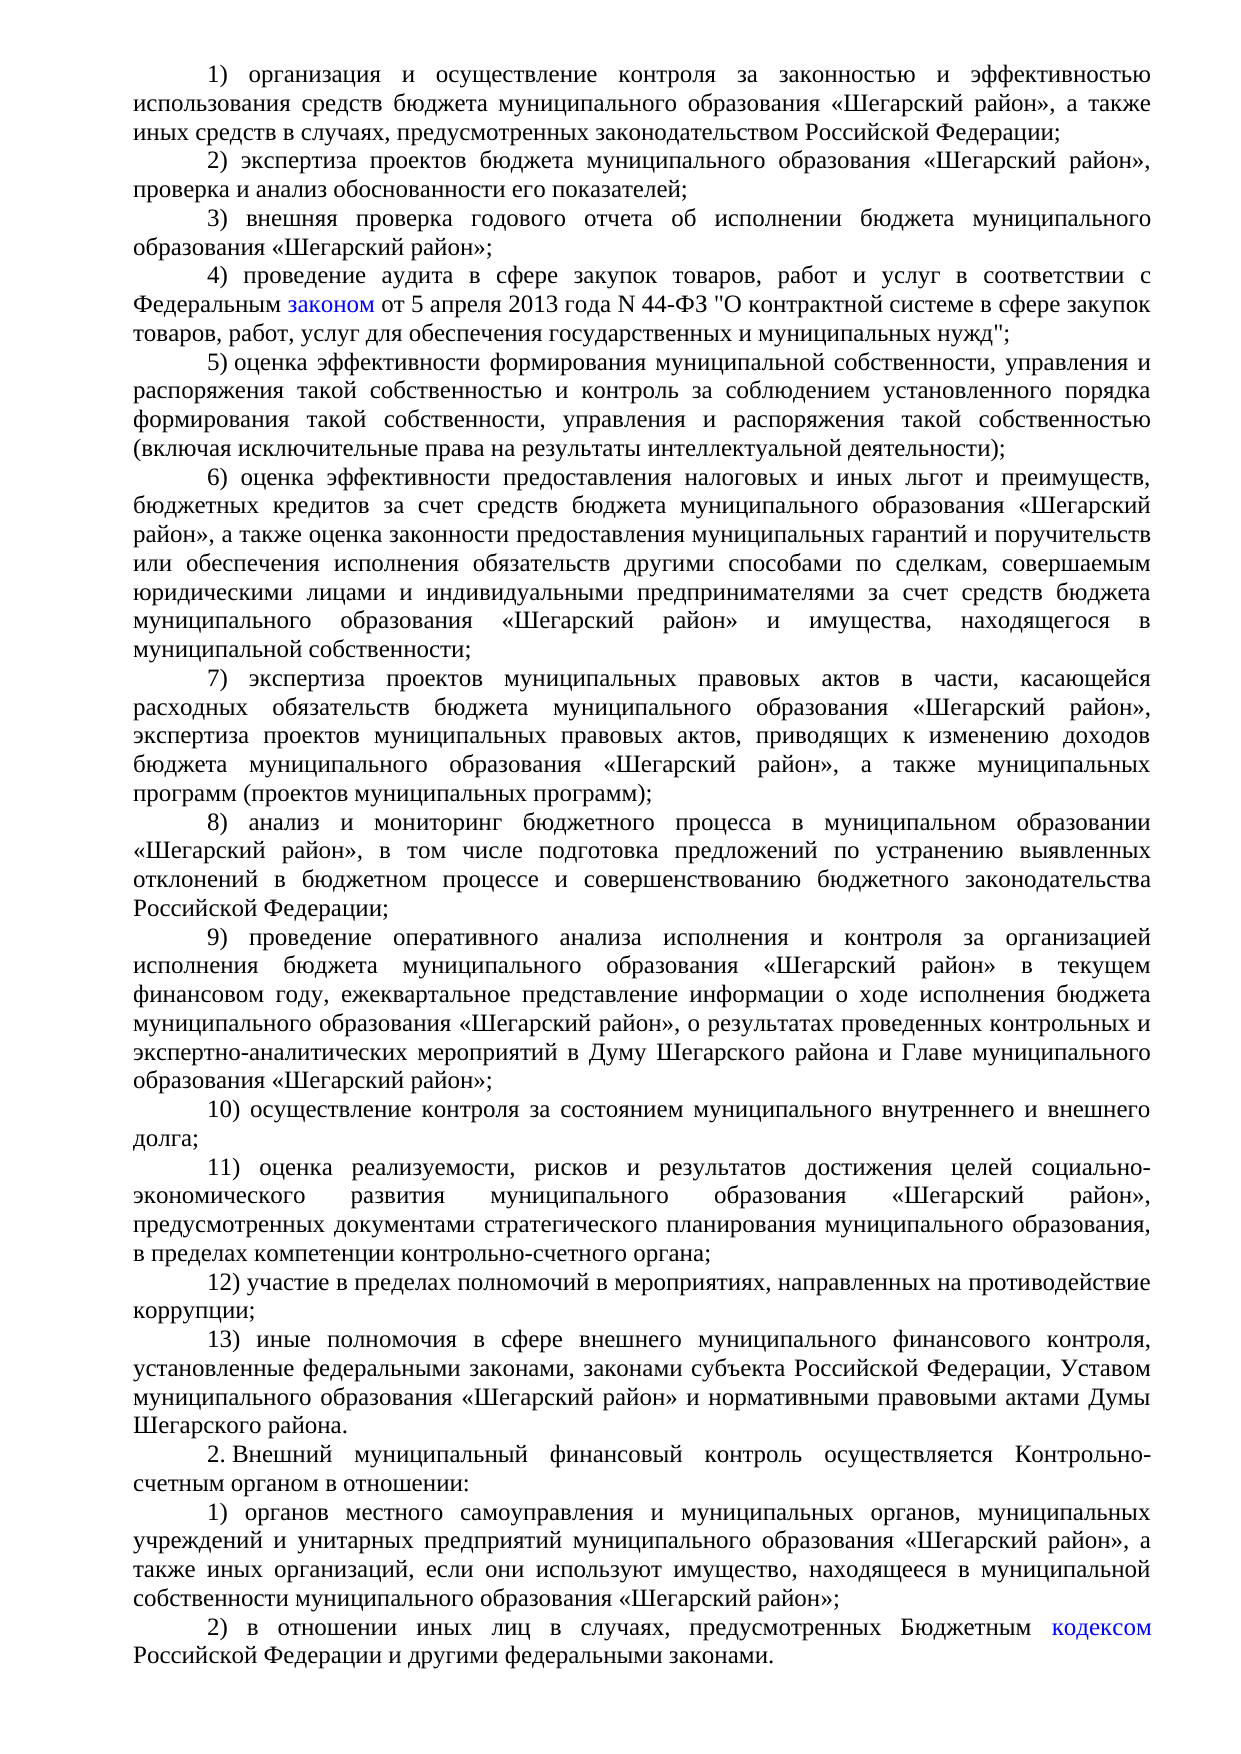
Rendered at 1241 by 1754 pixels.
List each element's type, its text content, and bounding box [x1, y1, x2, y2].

text 2. Внешний муниципальный финансовый контроль осуществляется Контрольно-счетным органом в отношении: [133, 1439, 1152, 1497]
text 7) экспертиза проектов муниципальных правовых актов в части, касающейся расходных обязательств бюджета муниципального образования «Шегарский район», экспертиза проектов муниципальных правовых актов, приводящих к изменению доходов бюджета муниципального образования «Шегарский район», а также муниципальных программ (проектов муниципальных программ); [133, 663, 1152, 807]
text 5) оценка эффективности формирования муниципальной собственности, управления и распоряжения такой собственностью и контроль за соблюдением установленного порядка формирования такой собственности, управления и распоряжения такой собственностью (включая исключительные права на результаты интеллектуальной деятельности); [133, 347, 1152, 462]
text 1) органов местного самоуправления и муниципальных органов, муниципальных учреждений и унитарных предприятий муниципального образования «Шегарский район», а также иных организаций, если они используют имущество, находящееся в муниципальной собственности муниципального образования «Шегарский район»; [133, 1497, 1152, 1612]
text 2) экспертиза проектов бюджета муниципального образования «Шегарский район», проверка и анализ обоснованности его показателей; [133, 145, 1152, 203]
text 12) участие в пределах полномочий в мероприятиях, направленных на противодействие коррупции; [133, 1267, 1152, 1324]
text 1) организация и осуществление контроля за законностью и эффективностью использования средств бюджета муниципального образования «Шегарский район», а также иных средств в случаях, предусмотренных законодательством Российской Федерации; [133, 59, 1152, 145]
text 11) оценка реализуемости, рисков и результатов достижения целей социально-экономического развития муниципального образования «Шегарский район», предусмотренных документами стратегического планирования муниципального образования, в пределах компетенции контрольно-счетного органа; [133, 1152, 1152, 1267]
text 8) анализ и мониторинг бюджетного процесса в муниципальном образовании «Шегарский район», в том числе подготовка предложений по устранению выявленных отклонений в бюджетном процессе и совершенствованию бюджетного законодательства Российской Федерации; [133, 807, 1152, 922]
text 9) проведение оперативного анализа исполнения и контроля за организацией исполнения бюджета муниципального образования «Шегарский район» в текущем финансовом году, ежеквартальное представление информации о ходе исполнения бюджета муниципального образования «Шегарский район», о результатах проведенных контрольных и экспертно-аналитических мероприятий в Думу Шегарского района и Главе муниципального образования «Шегарский район»; [133, 922, 1152, 1094]
text 6) оценка эффективности предоставления налоговых и иных льгот и преимуществ, бюджетных кредитов за счет средств бюджета муниципального образования «Шегарский район», а также оценка законности предоставления муниципальных гарантий и поручительств или обеспечения исполнения обязательств другими способами по сделкам, совершаемым юридическими лицами и индивидуальными предпринимателями за счет средств бюджета муниципального образования «Шегарский район» и имущества, находящегося в муниципальной собственности; [133, 462, 1152, 663]
text 10) осуществление контроля за состоянием муниципального внутреннего и внешнего долга; [133, 1094, 1152, 1152]
text 3) внешняя проверка годового отчета об исполнении бюджета муниципального образования «Шегарский район»; [133, 203, 1152, 260]
text 4) проведение аудита в сфере закупок товаров, работ и услуг в соответствии с Федеральным законом от 5 апреля 2013 года N 44-ФЗ "О контрактной системе в сфере закупок товаров, работ, услуг для обеспечения государственных и муниципальных нужд"; [133, 260, 1152, 347]
text 13) иные полномочия в сфере внешнего муниципального финансового контроля, установленные федеральными законами, законами субъекта Российской Федерации, Уставом муниципального образования «Шегарский район» и нормативными правовыми актами Думы Шегарского района. [133, 1324, 1152, 1439]
text 2) в отношении иных лиц в случаях, предусмотренных Бюджетным кодексом Российской Федерации и другими федеральными законами. [133, 1612, 1152, 1669]
